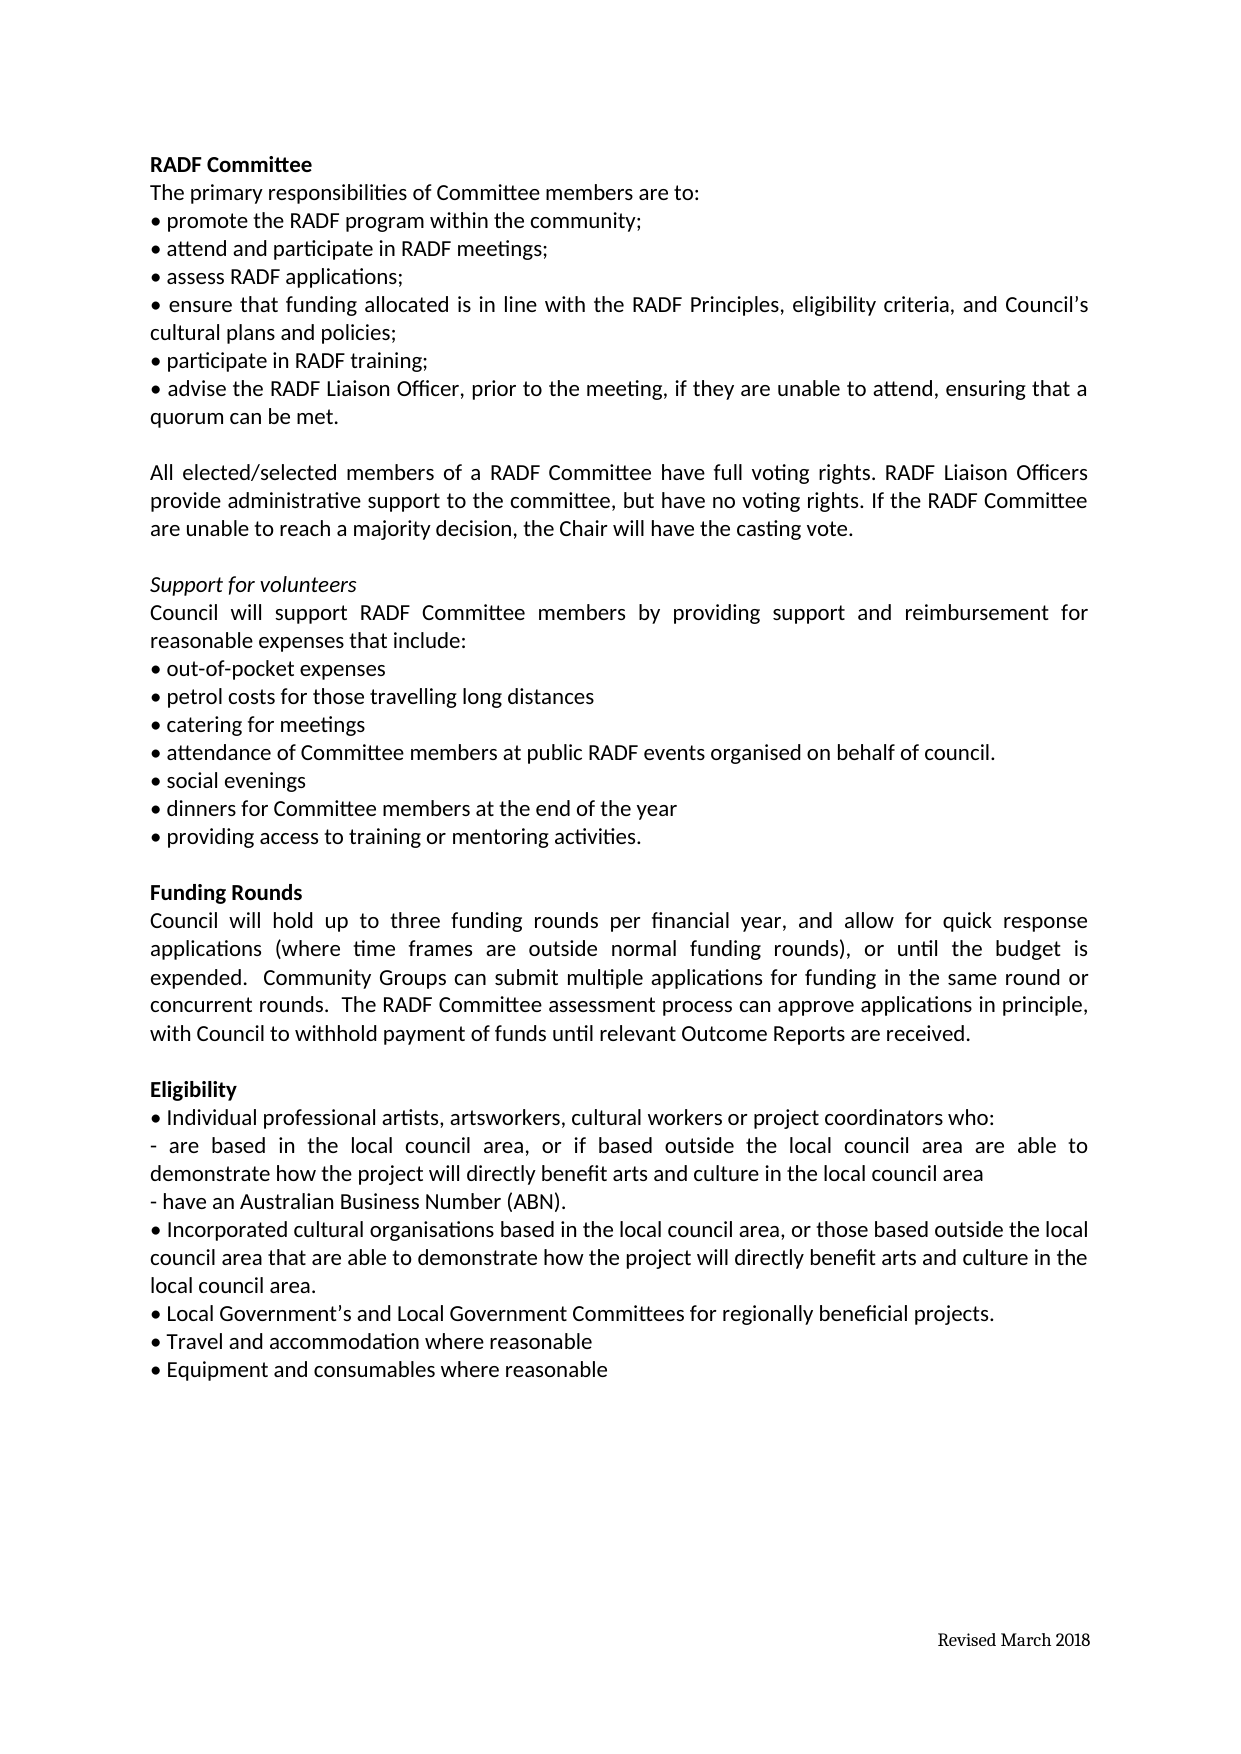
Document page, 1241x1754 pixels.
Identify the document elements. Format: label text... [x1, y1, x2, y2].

text • Travel and accommodation where reasonable [150, 1327, 1090, 1355]
text • Local Government’s and Local Government Committees for regionally beneficial projects. [150, 1299, 1090, 1327]
text • Individual professional artists, artsworkers, cultural workers or project coordinators who: [150, 1103, 1090, 1131]
text RADF Committee [150, 150, 1090, 178]
text Council will support RADF Committee members by providing support and reimbursement for reasonable expenses that include: [150, 598, 1090, 654]
text • attendance of Committee members at public RADF events organised on behalf of council. [150, 738, 1090, 766]
text The primary responsibilities of Committee members are to: [150, 178, 1090, 206]
text • ensure that funding allocated is in line with the RADF Principles, eligibility criteria, and Council’s cultural plans and policies; [150, 290, 1090, 346]
text • catering for meetings [150, 710, 1090, 738]
text Council will hold up to three funding rounds per financial year, and allow for quick response applications (where time frames are outside normal funding rounds), or until the budget is expended. Community Groups can submit multiple applications for funding in the same round or concurrent rounds. The RADF Committee assessment process can approve applications in principle, with Council to withhold payment of funds until relevant Outcome Reports are received. [150, 907, 1090, 1047]
text • assess RADF applications; [150, 262, 1090, 290]
text • advise the RADF Liaison Officer, prior to the meeting, if they are unable to attend, ensuring that a quorum can be met. [150, 374, 1090, 430]
text • promote the RADF program within the community; [150, 206, 1090, 234]
text Eligibility [150, 1075, 1090, 1103]
text • participate in RADF training; [150, 346, 1090, 374]
text • Incorporated cultural organisations based in the local council area, or those based outside the local council area that are able to demonstrate how the project will directly benefit arts and culture in the local council area. [150, 1215, 1090, 1299]
text • out-of-pocket expenses [150, 654, 1090, 682]
text • providing access to training or mentoring activities. [150, 822, 1090, 851]
text • dinners for Committee members at the end of the year [150, 794, 1090, 822]
text All elected/selected members of a RADF Committee have full voting rights. RADF Liaison Officers provide administrative support to the committee, but have no voting rights. If the RADF Committee are unable to reach a majority decision, the Chair will have the casting vote. [150, 458, 1090, 542]
text • petrol costs for those travelling long distances [150, 682, 1090, 710]
text • Equipment and consumables where reasonable [150, 1355, 1090, 1383]
text • social evenings [150, 766, 1090, 794]
text Support for volunteers [150, 570, 1090, 598]
text - have an Australian Business Number (ABN). [150, 1187, 1090, 1215]
text • attend and participate in RADF meetings; [150, 234, 1090, 262]
text - are based in the local council area, or if based outside the local council area are able to demonstrate how the project will directly benefit arts and culture in the local council area [150, 1131, 1090, 1187]
text Funding Rounds [150, 878, 1090, 907]
